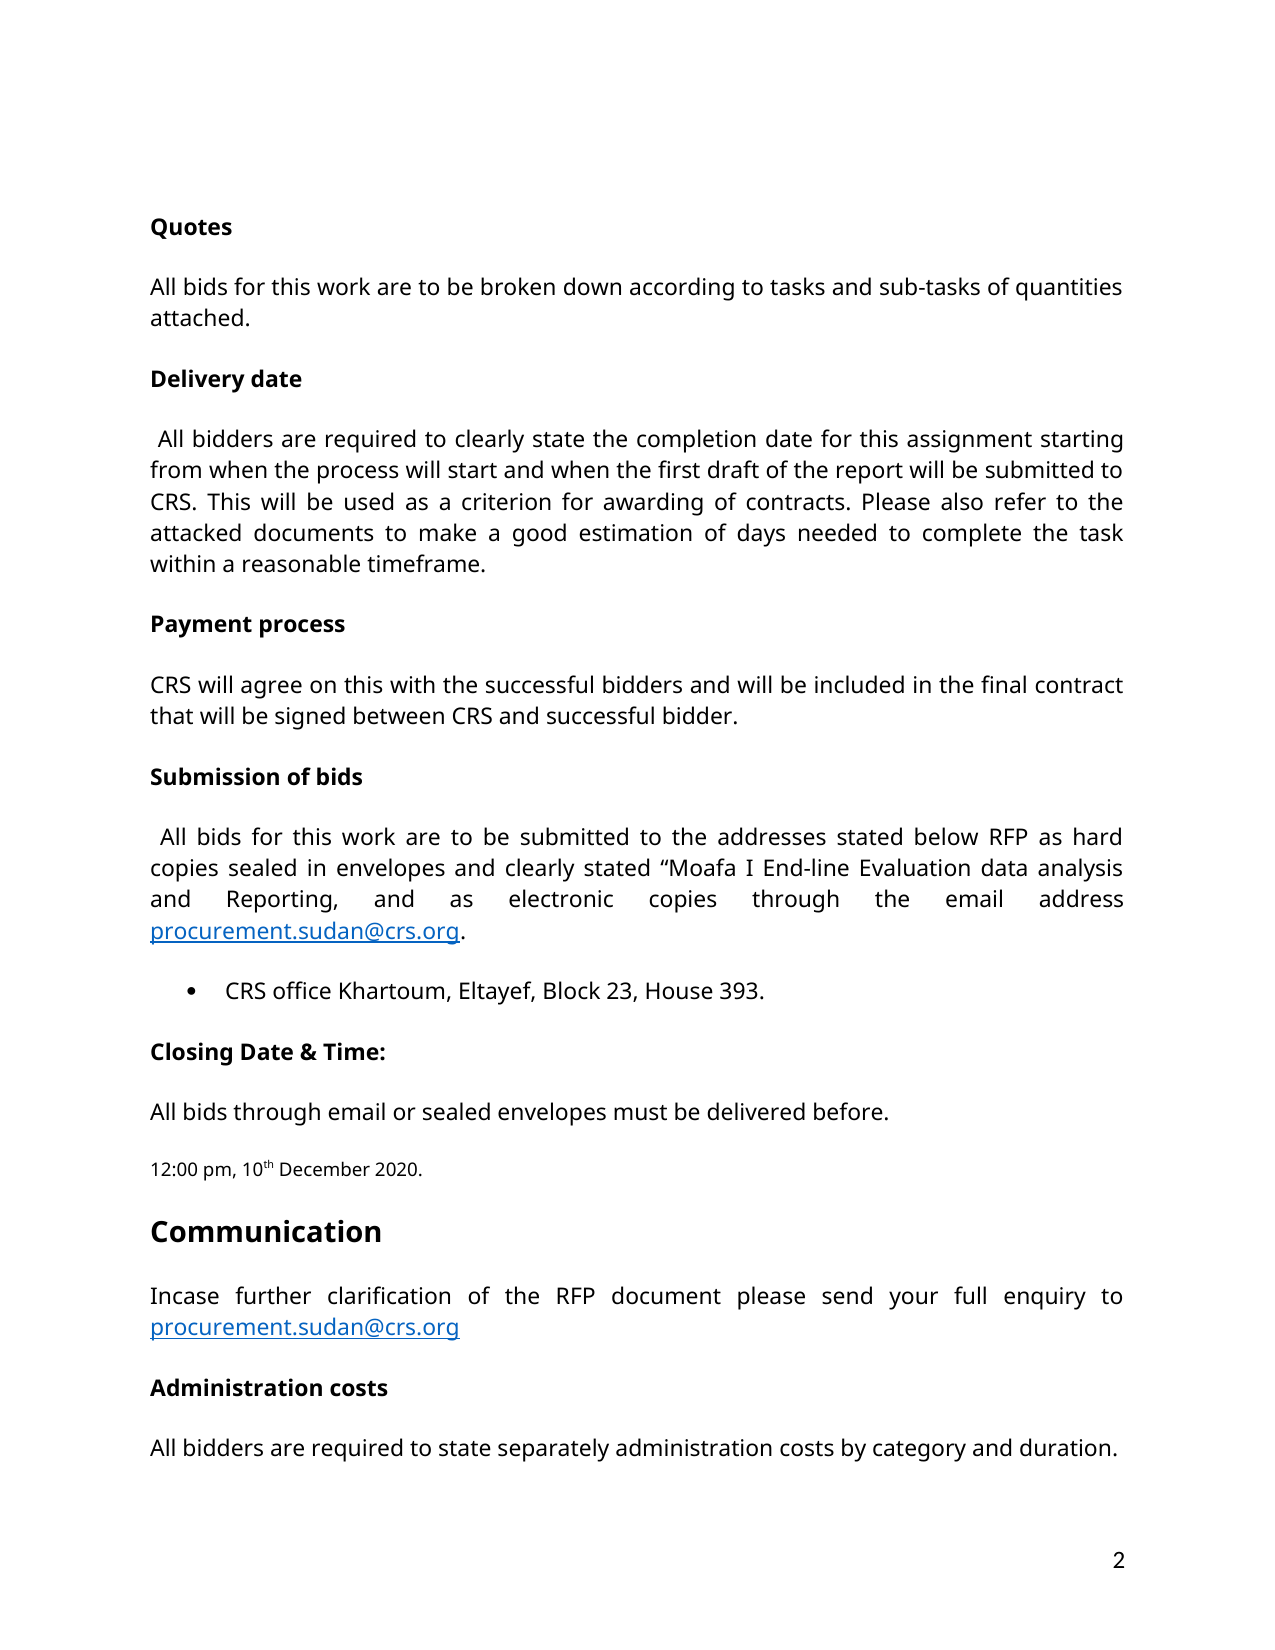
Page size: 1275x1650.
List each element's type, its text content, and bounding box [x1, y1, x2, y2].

text Administration costs [150, 1371, 1125, 1403]
text All bids for this work are to be submitted to the addresses stated below RFP as hard copies sealed in envelopes and clearly stated “Moafa I End-line Evaluation data analysis and Reporting, and as electronic copies through the email address procurement.sudan@crs.org. [150, 821, 1125, 946]
text All bids through email or sealed envelopes must be delivered before. [150, 1096, 1125, 1127]
text All bidders are required to state separately administration costs by category and duration. [150, 1432, 1125, 1463]
text Quotes [150, 210, 1125, 242]
text Delivery date [150, 362, 1125, 394]
list CRS office Khartoum, Eltayef, Block 23, House 393. [187, 975, 1125, 1006]
text CRS will agree on this with the successful bidders and will be included in the final contract that will be signed between CRS and successful bidder. [150, 669, 1125, 731]
text All bidders are required to clearly state the completion date for this assignment starting from when the process will start and when the first draft of the report will be submitted to CRS. This will be used as a criterion for awarding of contracts. Please also refer to the attacked documents to make a good estimation of days needed to complete the task within a reasonable timeframe. [150, 423, 1125, 579]
text Closing Date & Time: [150, 1035, 1125, 1067]
text Communication [150, 1211, 1125, 1251]
text 12:00 pm, 10th December 2020. [150, 1156, 1125, 1182]
text Payment process [150, 608, 1125, 639]
text Submission of bids [150, 760, 1125, 792]
text Incase further clarification of the RFP document please send your full enquiry to procurement.sudan@crs.org [150, 1280, 1125, 1342]
text All bids for this work are to be broken down according to tasks and sub-tasks of quantities attached. [150, 271, 1125, 333]
